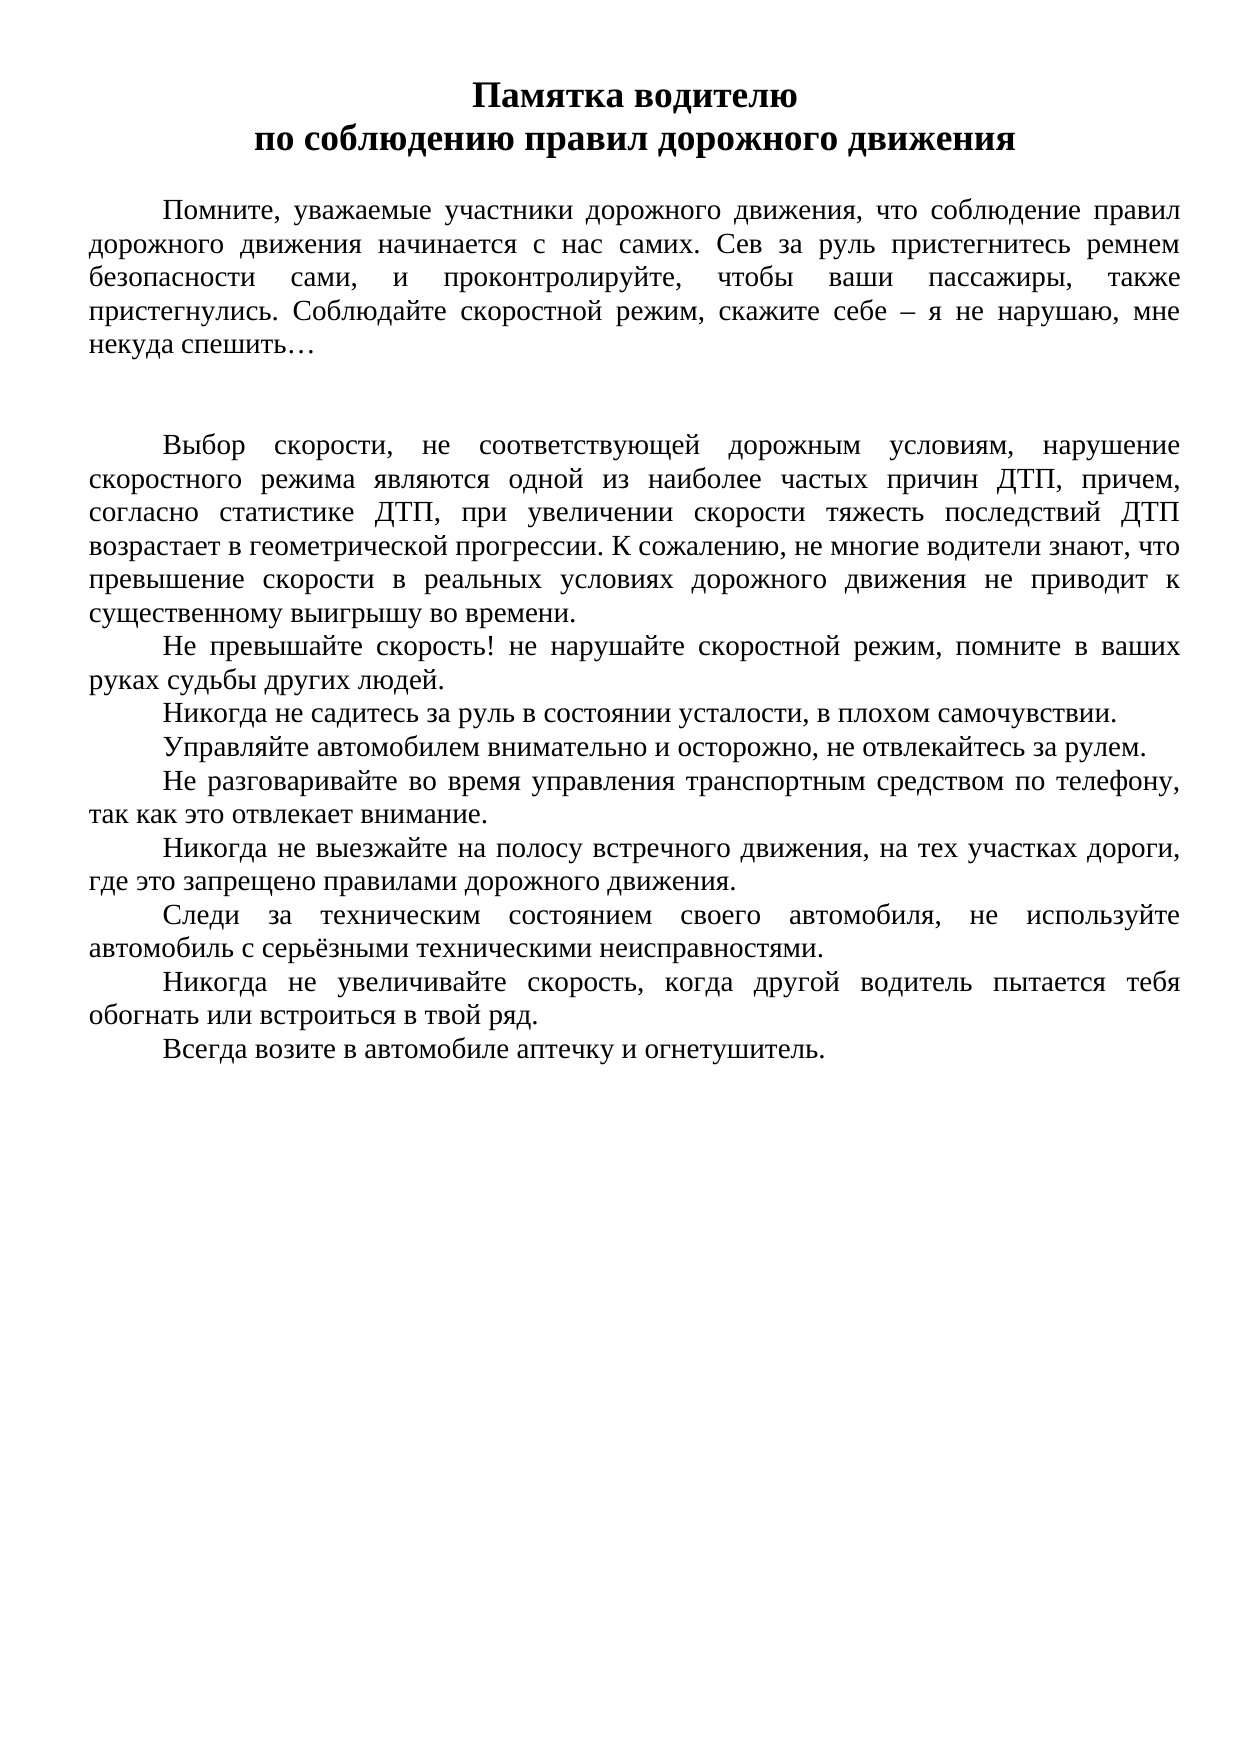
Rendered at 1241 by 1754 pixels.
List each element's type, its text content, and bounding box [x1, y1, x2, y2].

text Управляйте автомобилем внимательно и осторожно, не отвлекайтесь за рулем. [89, 729, 1181, 763]
text Никогда не увеличивайте скорость, когда другой водитель пытается тебя обогнать или встроиться в твой ряд. [89, 964, 1181, 1031]
text Не разговаривайте во время управления транспортным средством по телефону, так как это отвлекает внимание. [89, 763, 1181, 830]
text Памятка водителю [89, 73, 1181, 116]
text Выбор скорости, не соответствующей дорожным условиям, нарушение скоростного режима являются одной из наиболее частых причин ДТП, причем, согласно статистике ДТП, при увеличении скорости тяжесть последствий ДТП возрастает в геометрической прогрессии. К сожалению, не многие водители знают, что превышение скорости в реальных условиях дорожного движения не приводит к существенному выигрышу во времени. [89, 427, 1181, 628]
text Не превышайте скорость! не нарушайте скоростной режим, помните в ваших руках судьбы других людей. [89, 628, 1181, 696]
text Никогда не выезжайте на полосу встречного движения, на тех участках дороги, где это запрещено правилами дорожного движения. [89, 830, 1181, 897]
text по соблюдению правил дорожного движения [89, 116, 1181, 159]
text Всегда возите в автомобиле аптечку и огнетушитель. [89, 1031, 1181, 1064]
text Никогда не садитесь за руль в состоянии усталости, в плохом самочувствии. [89, 696, 1181, 729]
text Следи за техническим состоянием своего автомобиля, не используйте автомобиль с серьёзными техническими неисправностями. [89, 897, 1181, 964]
text Помните, уважаемые участники дорожного движения, что соблюдение правил дорожного движения начинается с нас самих. Сев за руль пристегнитесь ремнем безопасности сами, и проконтролируйте, чтобы ваши пассажиры, также пристегнулись. Соблюдайте скоростной режим, скажите себе – я не нарушаю, мне некуда спешить… [89, 192, 1181, 360]
